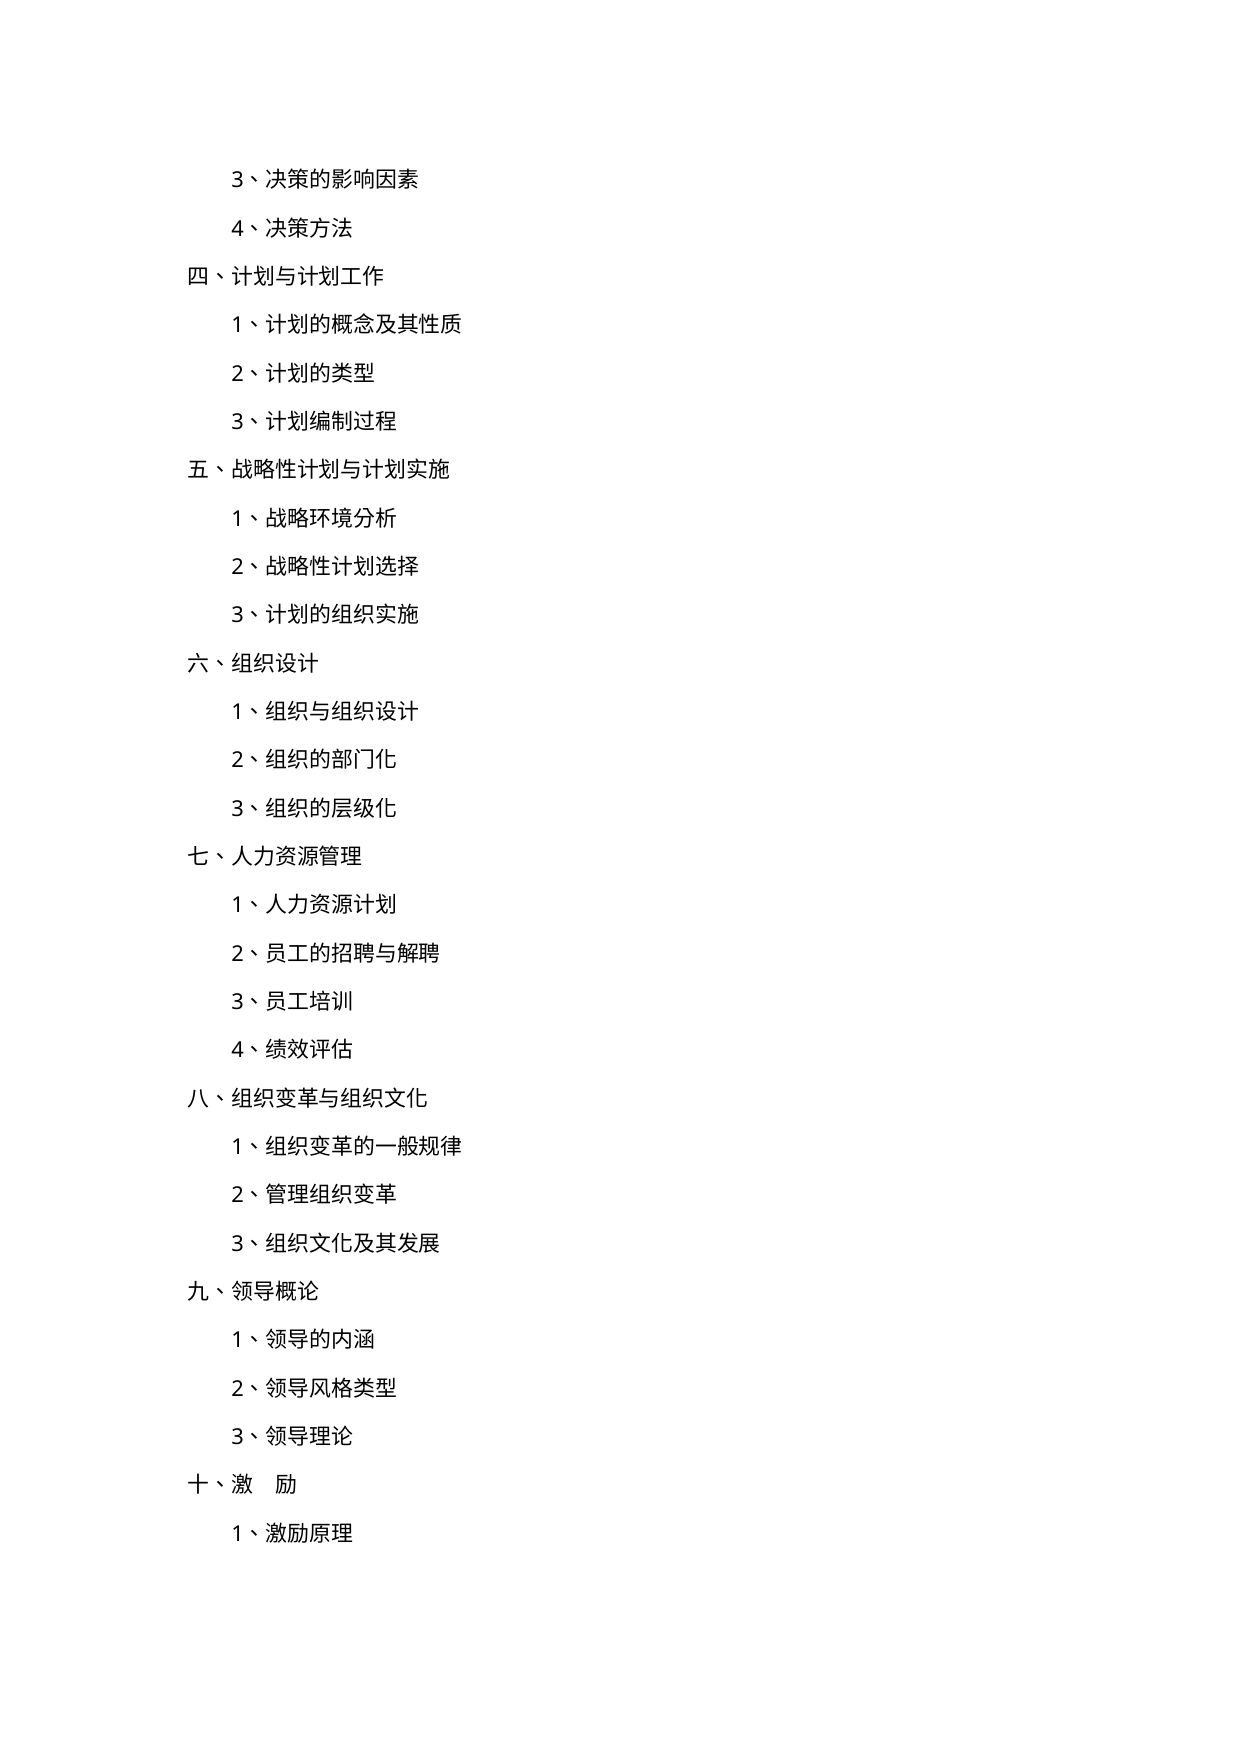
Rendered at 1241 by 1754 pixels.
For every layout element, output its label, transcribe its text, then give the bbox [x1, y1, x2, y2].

text 2、管理组织变革 [187, 1177, 1053, 1209]
text 九、领导概论 [187, 1274, 1053, 1306]
text 1、激励原理 [187, 1515, 1053, 1548]
text 1、领导的内涵 [187, 1322, 1053, 1354]
text 1、计划的概念及其性质 [187, 307, 1053, 339]
text 1、组织变革的一般规律 [187, 1129, 1053, 1161]
text 1、战略环境分析 [187, 500, 1053, 533]
text 2、员工的招聘与解聘 [187, 935, 1053, 968]
text 1、组织与组织设计 [187, 694, 1053, 726]
text 4、绩效评估 [187, 1032, 1053, 1064]
text 六、组织设计 [187, 645, 1053, 678]
text 十、激 励 [187, 1467, 1053, 1499]
text 3、决策的影响因素 [187, 162, 1053, 194]
text 八、组织变革与组织文化 [187, 1080, 1053, 1113]
text 四、计划与计划工作 [187, 259, 1053, 291]
text 3、员工培训 [187, 984, 1053, 1016]
text 2、计划的类型 [187, 355, 1053, 388]
text 2、组织的部门化 [187, 742, 1053, 774]
text 3、组织的层级化 [187, 790, 1053, 823]
text 五、战略性计划与计划实施 [187, 452, 1053, 484]
text 1、人力资源计划 [187, 887, 1053, 919]
text 3、组织文化及其发展 [187, 1225, 1053, 1258]
text 4、决策方法 [187, 210, 1053, 243]
text 2、领导风格类型 [187, 1370, 1053, 1403]
text 3、计划的组织实施 [187, 597, 1053, 629]
text 3、领导理论 [187, 1419, 1053, 1451]
text 2、战略性计划选择 [187, 549, 1053, 581]
text 七、人力资源管理 [187, 839, 1053, 871]
text 3、计划编制过程 [187, 404, 1053, 436]
